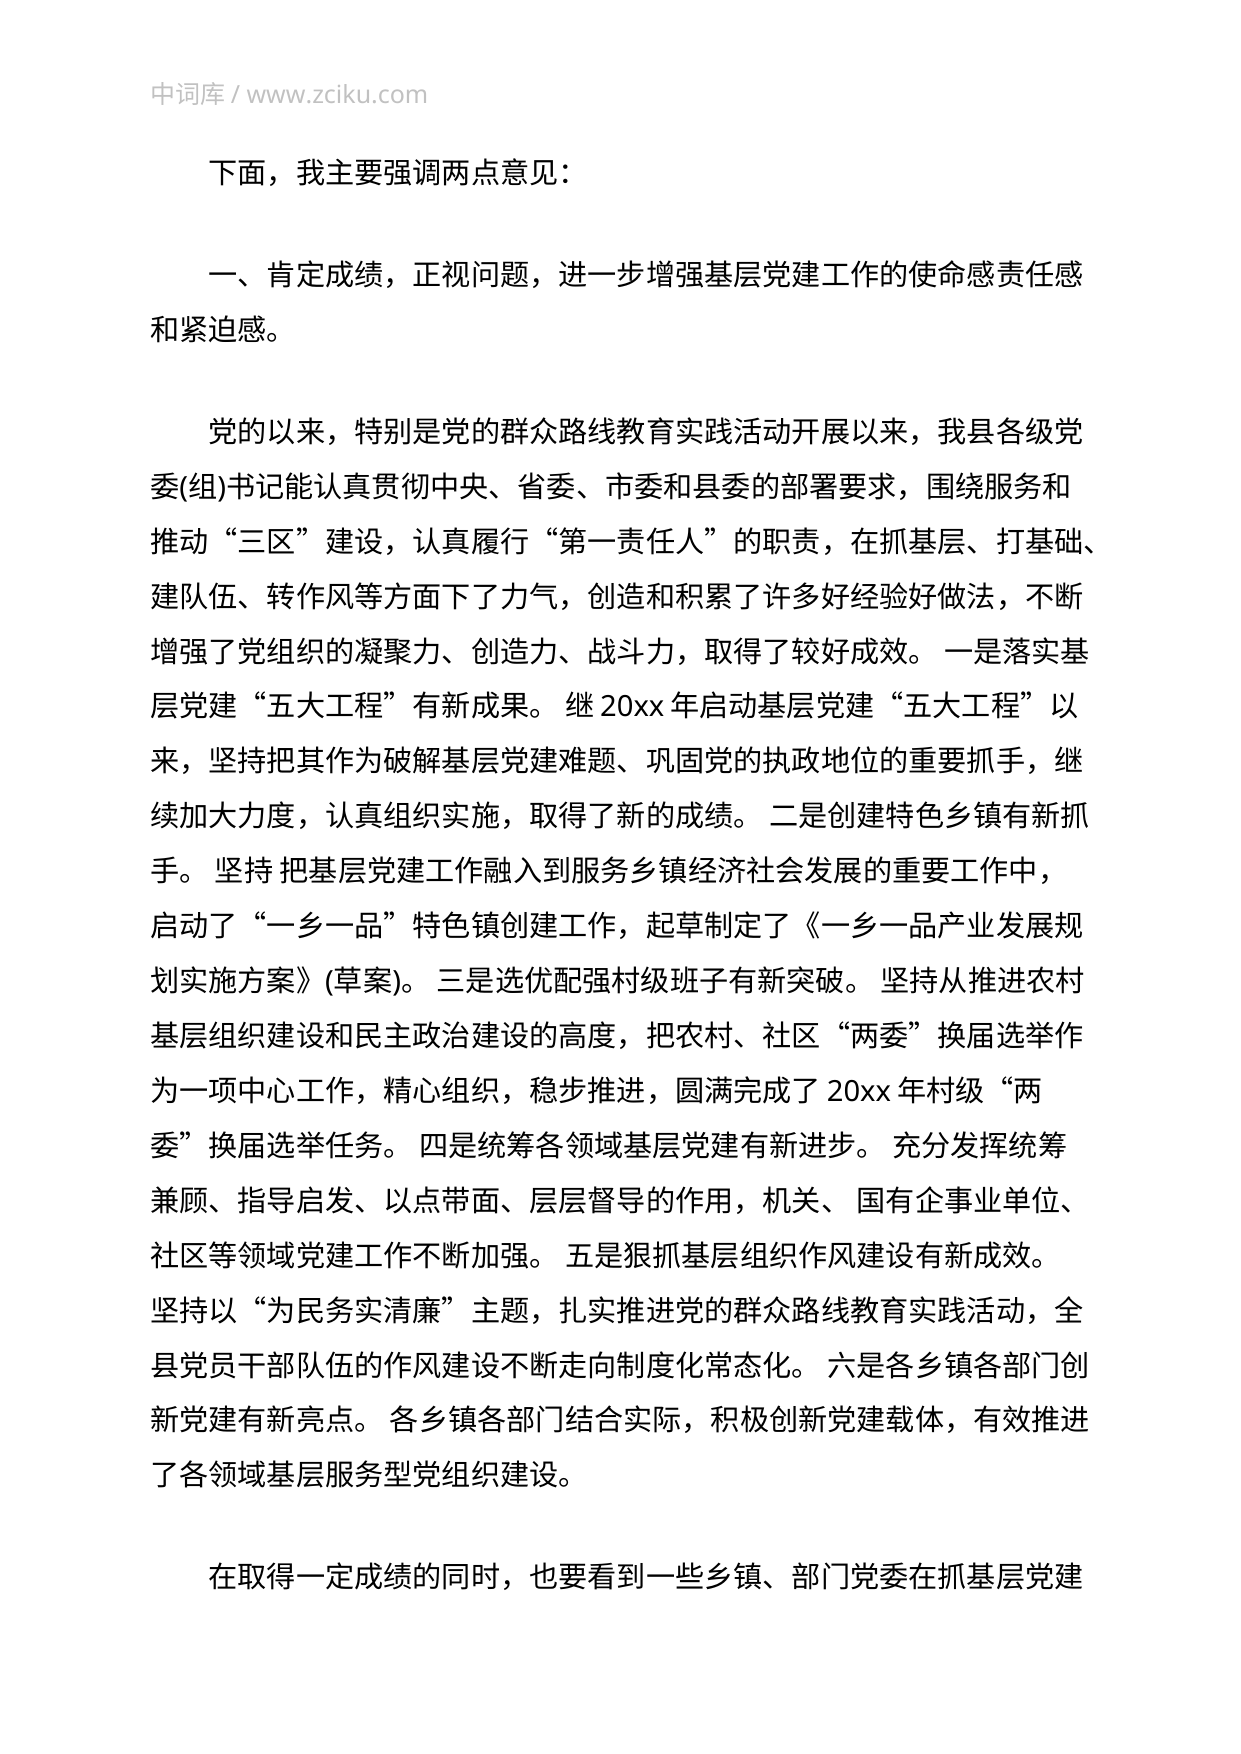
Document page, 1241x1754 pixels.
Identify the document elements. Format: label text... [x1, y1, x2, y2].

text 党的以来，特别是党的群众路线教育实践活动开展以来，我县各级党委(组)书记能认真贯彻中央、省委、市委和县委的部署要求，围绕服务和推动“三区”建设，认真履行“第一责任人”的职责，在抓基层、打基础、建队伍、转作风等方面下了力气，创造和积累了许多好经验好做法，不断增强了党组织的凝聚力、创造力、战斗力，取得了较好成效。 一是落实基层党建“五大工程”有新成果。 继20xx年启动基层党建“五大工程”以来，坚持把其作为破解基层党建难题、巩固党的执政地位的重要抓手，继续加大力度，认真组织实施，取得了新的成绩。 二是创建特色乡镇有新抓手。 坚持 把基层党建工作融入到服务乡镇经济社会发展的重要工作中，启动了“一乡一品”特色镇创建工作，起草制定了《一乡一品产业发展规划实施方案》(草案)。 三是选优配强村级班子有新突破。 坚持从推进农村基层组织建设和民主政治建设的高度，把农村、社区“两委”换届选举作为一项中心工作，精心组织，稳步推进，圆满完成了20xx年村级“两委”换届选举任务。 四是统筹各领域基层党建有新进步。 充分发挥统筹兼顾、指导启发、以点带面、层层督导的作用，机关、 国有企事业单位、社区等领域党建工作不断加强。 五是狠抓基层组织作风建设有新成效。 坚持以“为民务实清廉”主题，扎实推进党的群众路线教育实践活动，全县党员干部队伍的作风建设不断走向制度化常态化。 六是各乡镇各部门创新党建有新亮点。 各乡镇各部门结合实际，积极创新党建载体，有效推进了各领域基层服务型党组织建设。 [150, 408, 1090, 1494]
text 下面，我主要强调两点意见： [150, 150, 1090, 192]
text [150, 1554, 1090, 1596]
text 一、肯定成绩，正视问题，进一步增强基层党建工作的使命感责任感和紧迫感。 [150, 252, 1090, 349]
